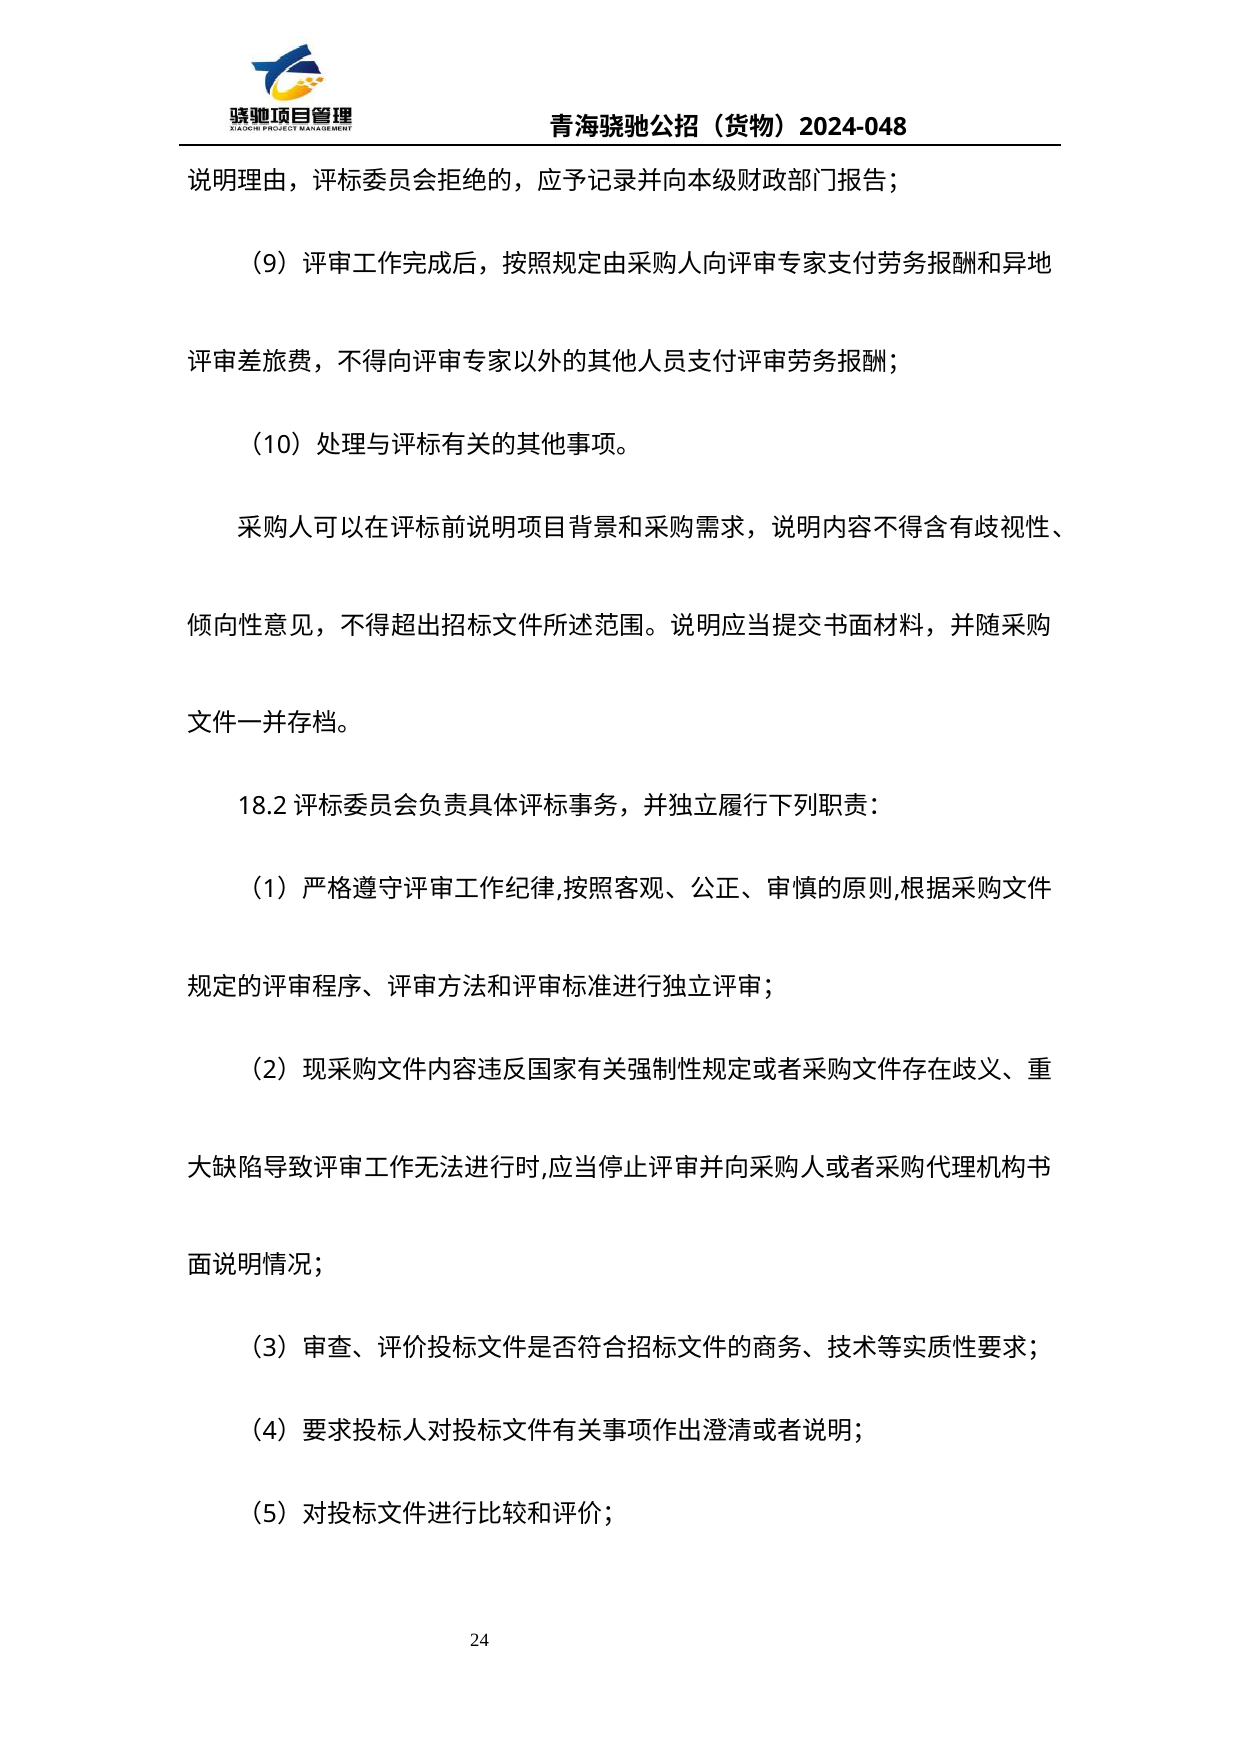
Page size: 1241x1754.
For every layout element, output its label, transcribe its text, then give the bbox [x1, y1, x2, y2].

text 18.2 评标委员会负责具体评标事务，并独立履行下列职责： [187, 771, 1053, 836]
list 现采购文件内容违反国家有关强制性规定或者采购文件存在歧义、重大缺陷导致评审工作无法进行时,应当停止评审并向采购人或者采购代理机构书面说明情况； [187, 1035, 1053, 1295]
text （9）评审工作完成后，按照规定由采购人向评审专家支付劳务报酬和异地评审差旅费，不得向评审专家以外的其他人员支付评审劳务报酬； [187, 229, 1053, 392]
text （10）处理与评标有关的其他事项。 [187, 410, 1053, 475]
list 要求投标人对投标文件有关事项作出澄清或者说明； [187, 1396, 1053, 1461]
list 审查、评价投标文件是否符合招标文件的商务、技术等实质性要求； [187, 1313, 1053, 1378]
list 严格遵守评审工作纪律,按照客观、公正、审慎的原则,根据采购文件规定的评审程序、评审方法和评审标准进行独立评审； [187, 854, 1053, 1017]
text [187, 146, 1053, 211]
picture [187, 37, 390, 136]
list 对投标文件进行比较和评价； [187, 1479, 1053, 1544]
text 采购人可以在评标前说明项目背景和采购需求，说明内容不得含有歧视性、倾向性意见，不得超出招标文件所述范围。说明应当提交书面材料，并随采购文件一并存档。 [187, 493, 1053, 753]
